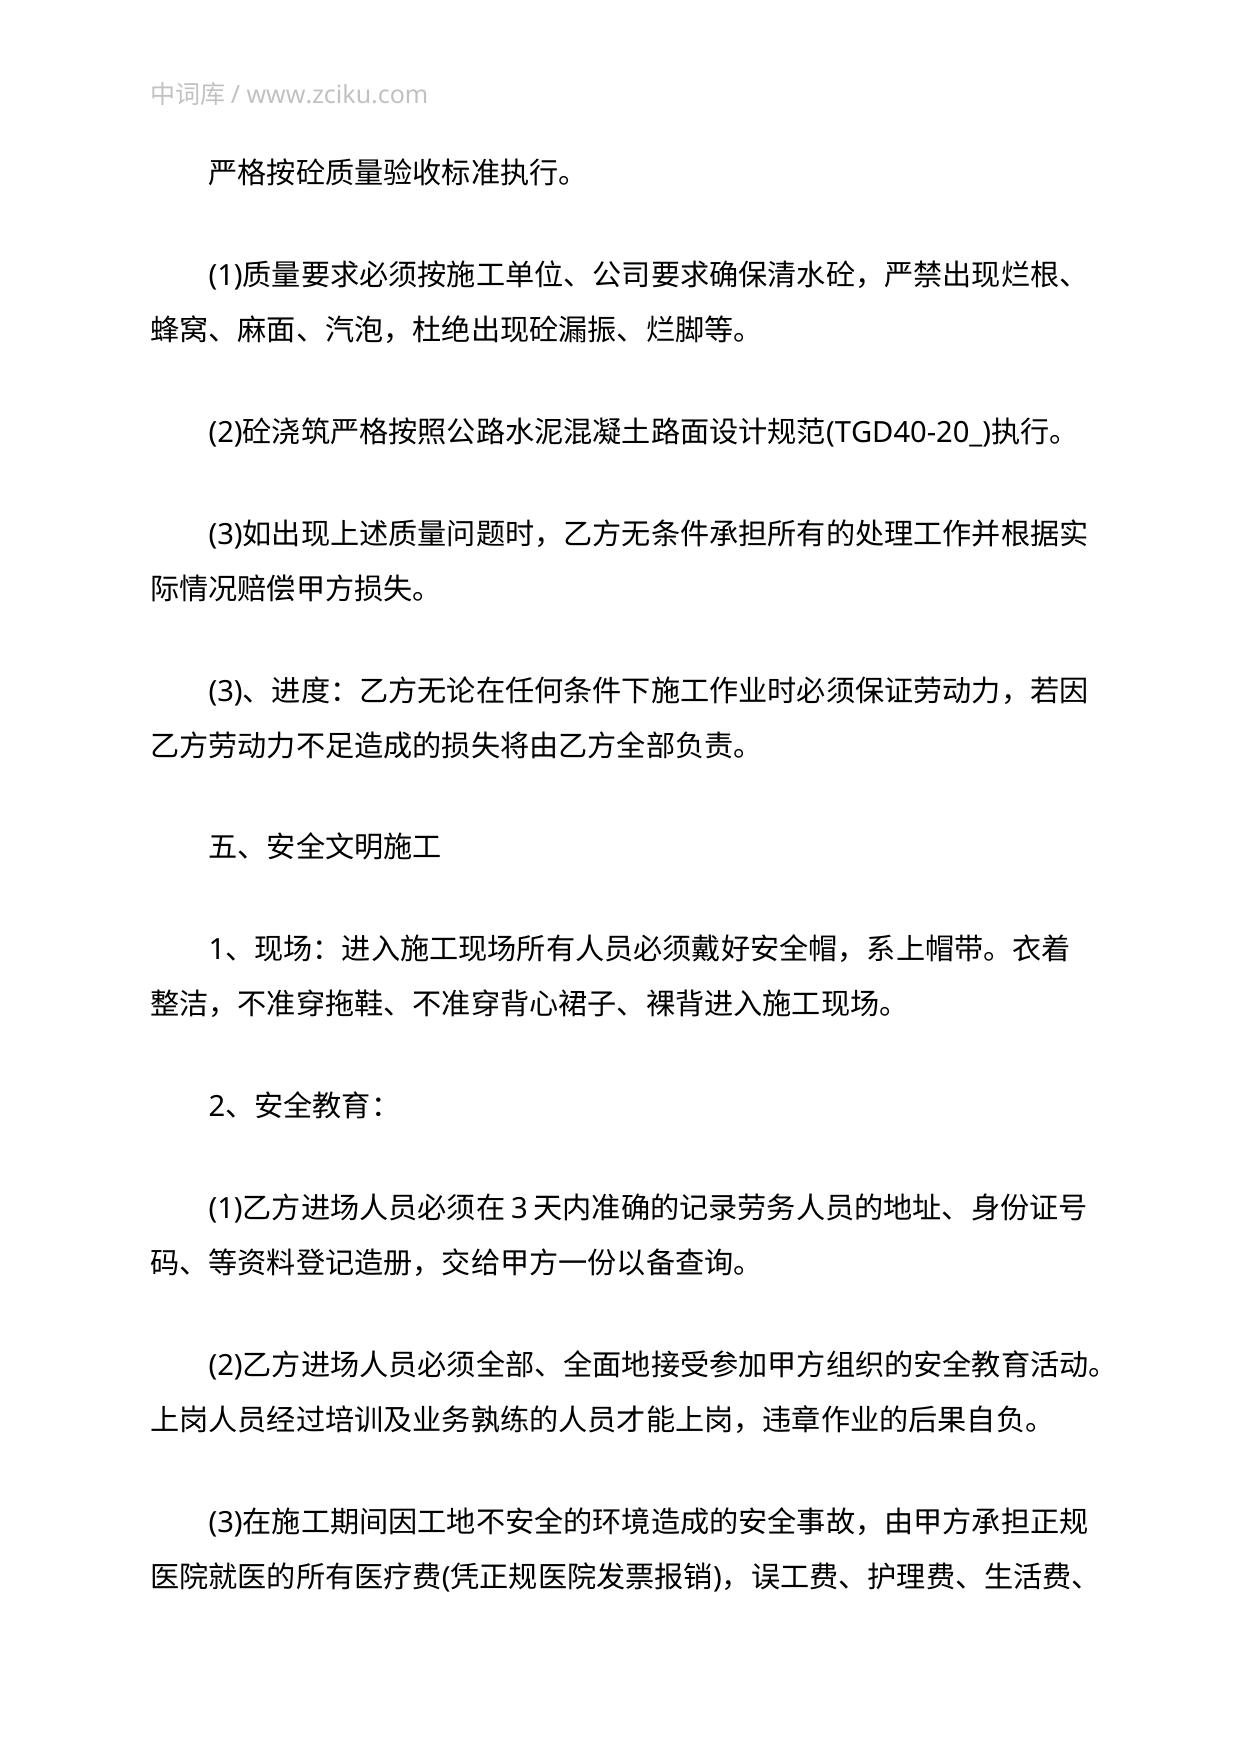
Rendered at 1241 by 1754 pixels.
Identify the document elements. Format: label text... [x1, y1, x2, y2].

text 1、现场：进入施工现场所有人员必须戴好安全帽，系上帽带。衣着整洁，不准穿拖鞋、不准穿背心裙子、裸背进入施工现场。 [150, 926, 1090, 1023]
text 2、安全教育： [150, 1083, 1090, 1125]
text (3)如出现上述质量问题时，乙方无条件承担所有的处理工作并根据实际情况赔偿甲方损失。 [150, 511, 1090, 608]
text (2)砼浇筑严格按照公路水泥混凝土路面设计规范(TGD40-20_)执行。 [150, 408, 1090, 451]
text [150, 1498, 1090, 1596]
text (3)、进度：乙方无论在任何条件下施工作业时必须保证劳动力，若因乙方劳动力不足造成的损失将由乙方全部负责。 [150, 667, 1090, 764]
text 五、安全文明施工 [150, 824, 1090, 866]
text (1)乙方进场人员必须在3天内准确的记录劳务人员的地址、身份证号码、等资料登记造册，交给甲方一份以备查询。 [150, 1184, 1090, 1282]
text (2)乙方进场人员必须全部、全面地接受参加甲方组织的安全教育活动。上岗人员经过培训及业务孰练的人员才能上岗，违章作业的后果自负。 [150, 1341, 1090, 1439]
text 严格按砼质量验收标准执行。 [150, 150, 1090, 192]
text (1)质量要求必须按施工单位、公司要求确保清水砼，严禁出现烂根、蜂窝、麻面、汽泡，杜绝出现砼漏振、烂脚等。 [150, 252, 1090, 349]
